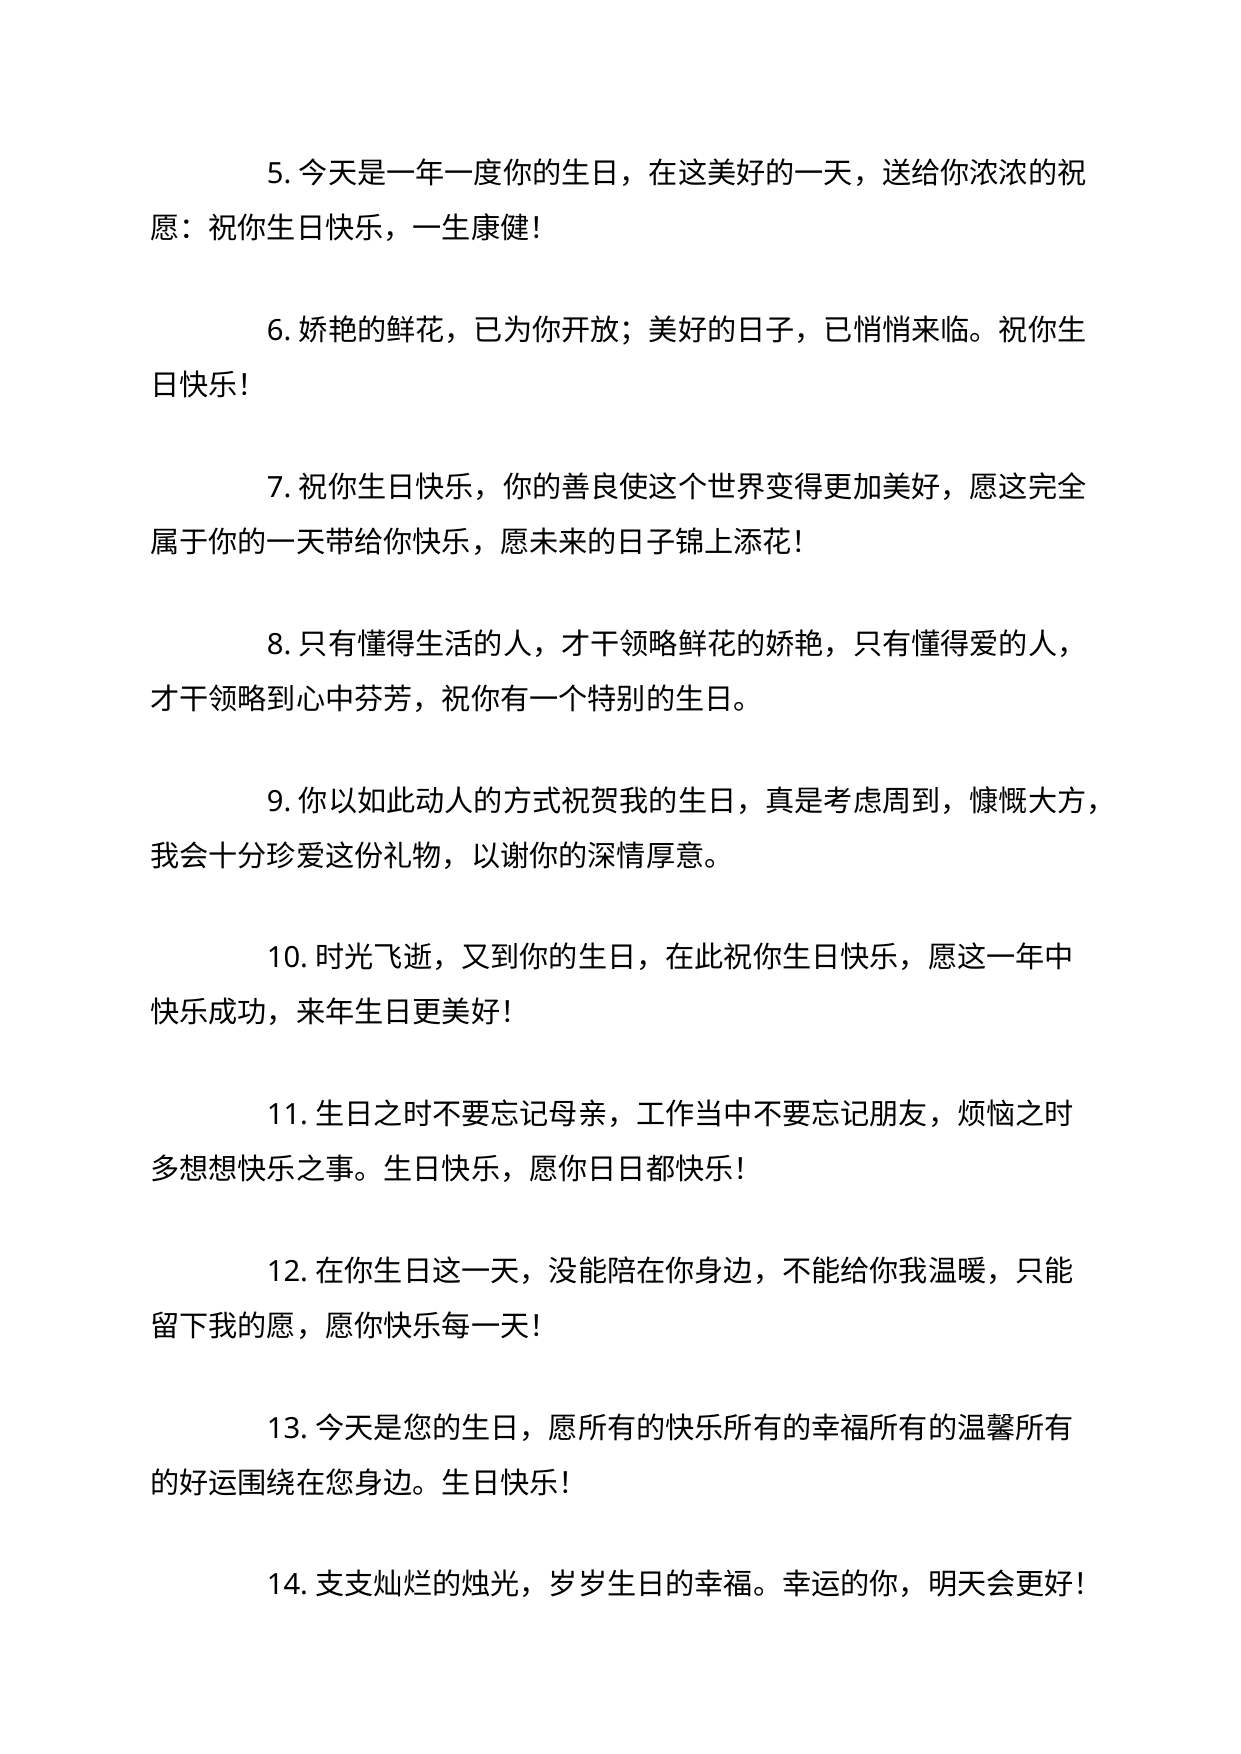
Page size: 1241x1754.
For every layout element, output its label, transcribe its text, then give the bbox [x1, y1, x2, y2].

text 14. 支支灿烂的烛光，岁岁生日的幸福。幸运的你，明天会更好！ [150, 1561, 1090, 1603]
text 6. 娇艳的鲜花，已为你开放；美好的日子，已悄悄来临。祝你生日快乐！ [150, 307, 1090, 404]
text 13. 今天是您的生日，愿所有的快乐所有的幸福所有的温馨所有的好运围绕在您身边。生日快乐！ [150, 1404, 1090, 1501]
text 7. 祝你生日快乐，你的善良使这个世界变得更加美好，愿这完全属于你的一天带给你快乐，愿未来的日子锦上添花！ [150, 463, 1090, 561]
text 12. 在你生日这一天，没能陪在你身边，不能给你我温暖，只能留下我的愿，愿你快乐每一天！ [150, 1247, 1090, 1345]
text 8. 只有懂得生活的人，才干领略鲜花的娇艳，只有懂得爱的人，才干领略到心中芬芳，祝你有一个特别的生日。 [150, 620, 1090, 718]
text 5. 今天是一年一度你的生日，在这美好的一天，送给你浓浓的祝愿：祝你生日快乐，一生康健！ [150, 150, 1090, 247]
text 10. 时光飞逝，又到你的生日，在此祝你生日快乐，愿这一年中快乐成功，来年生日更美好！ [150, 934, 1090, 1031]
text 11. 生日之时不要忘记母亲，工作当中不要忘记朋友，烦恼之时多想想快乐之事。生日快乐，愿你日日都快乐！ [150, 1091, 1090, 1188]
text 9. 你以如此动人的方式祝贺我的生日，真是考虑周到，慷慨大方，我会十分珍爱这份礼物，以谢你的深情厚意。 [150, 777, 1090, 874]
